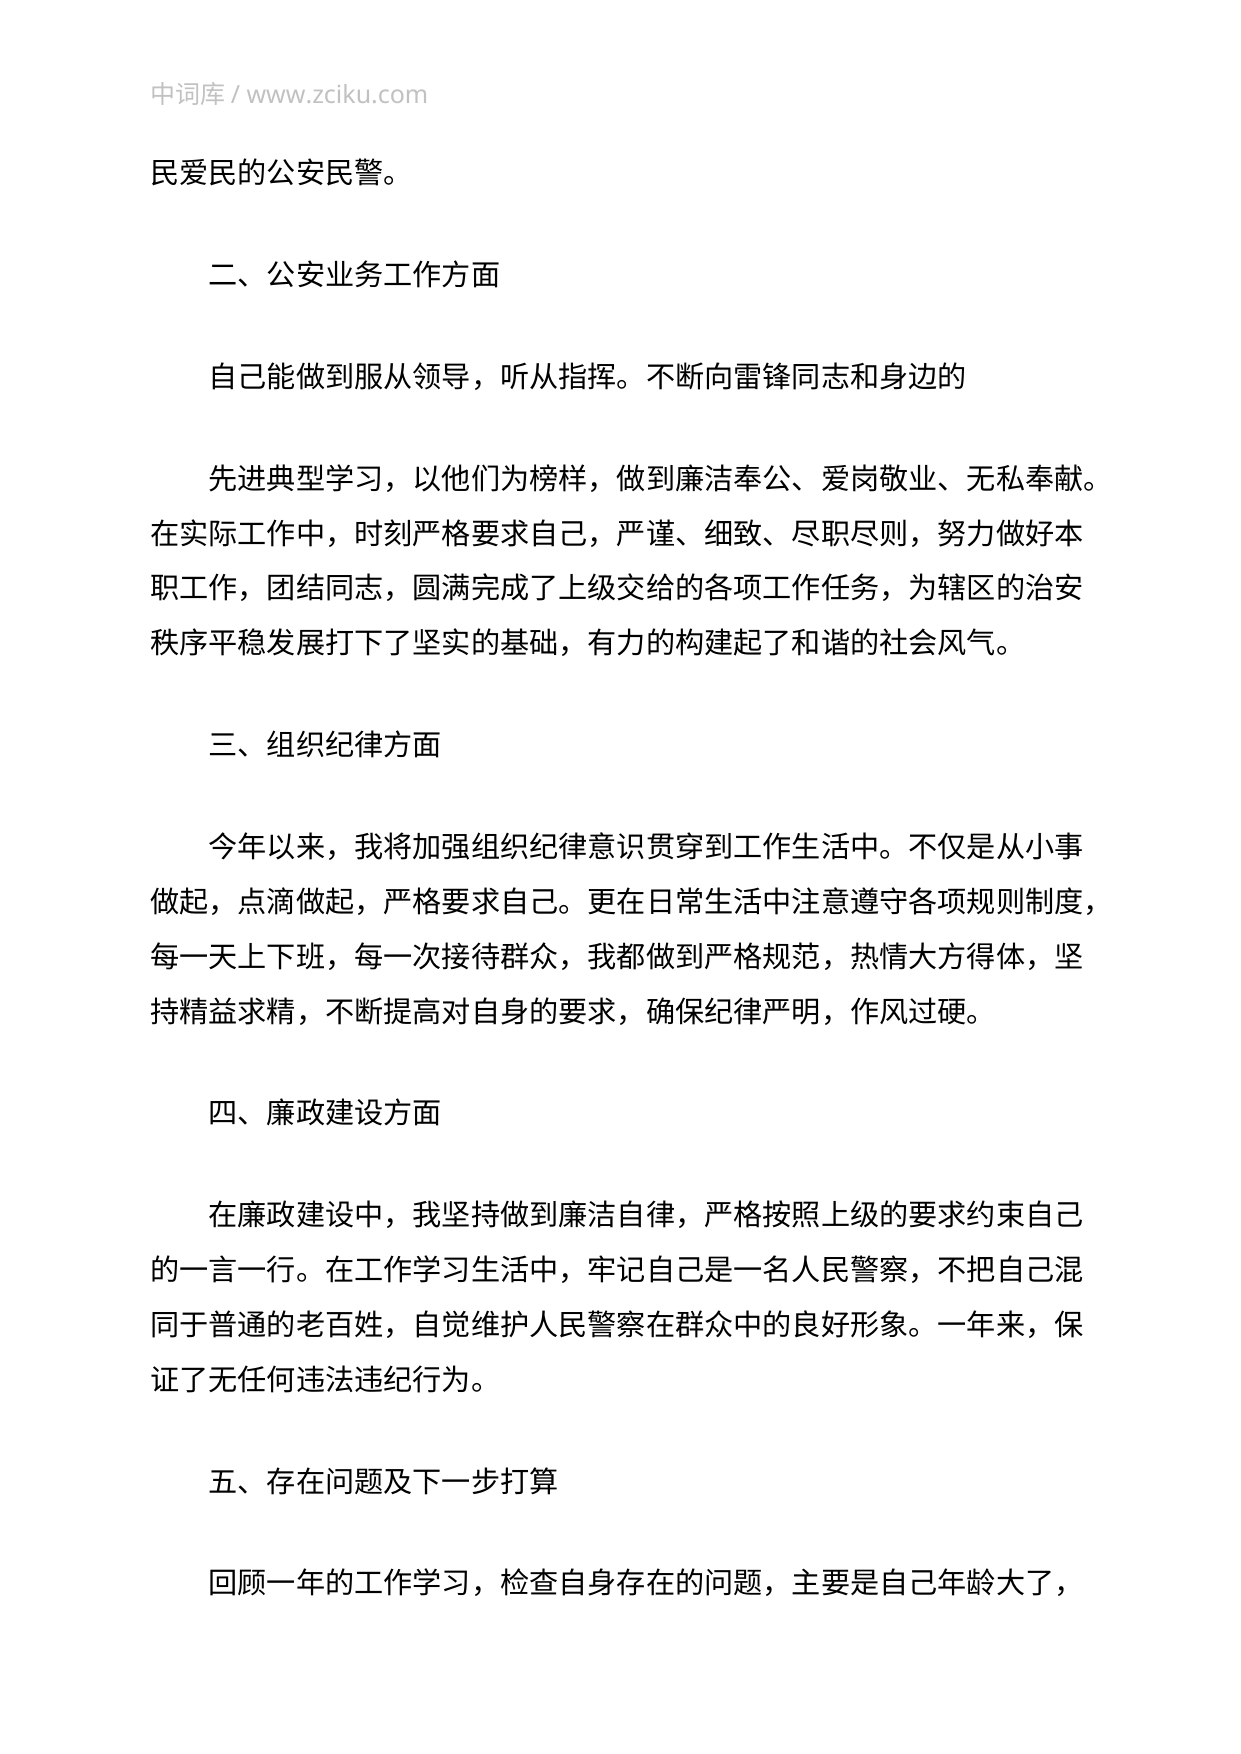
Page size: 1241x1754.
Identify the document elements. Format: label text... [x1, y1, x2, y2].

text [150, 1560, 1090, 1602]
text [150, 150, 1090, 192]
text 四、廉政建设方面 [150, 1090, 1090, 1132]
text 自己能做到服从领导，听从指挥。不断向雷锋同志和身边的 [150, 353, 1090, 396]
text 先进典型学习，以他们为榜样，做到廉洁奉公、爱岗敬业、无私奉献。在实际工作中，时刻严格要求自己，严谨、细致、尽职尽则，努力做好本职工作，团结同志，圆满完成了上级交给的各项工作任务，为辖区的治安秩序平稳发展打下了坚实的基础，有力的构建起了和谐的社会风气。 [150, 455, 1090, 662]
text 在廉政建设中，我坚持做到廉洁自律，严格按照上级的要求约束自己的一言一行。在工作学习生活中，牢记自己是一名人民警察，不把自己混同于普通的老百姓，自觉维护人民警察在群众中的良好形象。一年来，保证了无任何违法违纪行为。 [150, 1192, 1090, 1399]
text 五、存在问题及下一步打算 [150, 1458, 1090, 1501]
text 三、组织纪律方面 [150, 722, 1090, 764]
text 今年以来，我将加强组织纪律意识贯穿到工作生活中。不仅是从小事做起，点滴做起，严格要求自己。更在日常生活中注意遵守各项规则制度，每一天上下班，每一次接待群众，我都做到严格规范，热情大方得体，坚持精益求精，不断提高对自身的要求，确保纪律严明，作风过硬。 [150, 823, 1090, 1031]
text 二、公安业务工作方面 [150, 252, 1090, 294]
